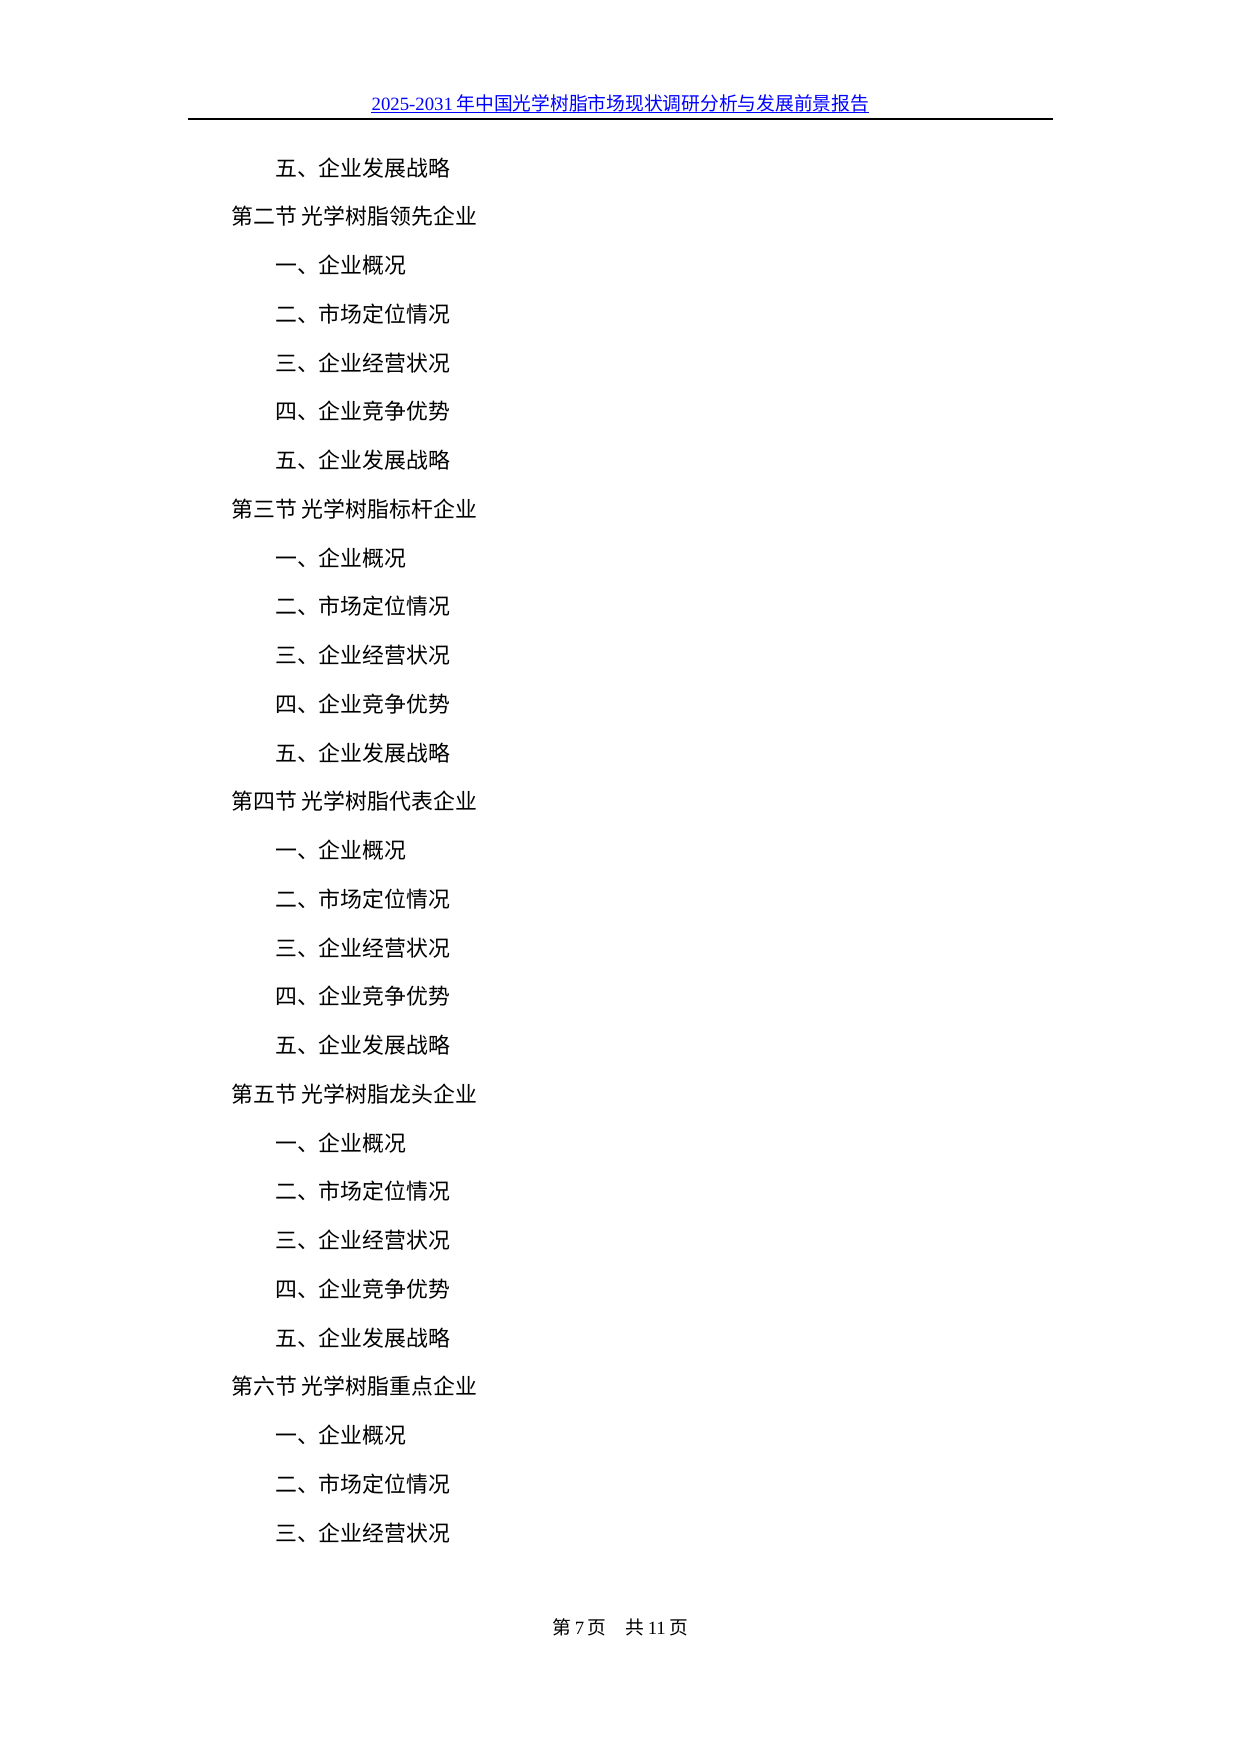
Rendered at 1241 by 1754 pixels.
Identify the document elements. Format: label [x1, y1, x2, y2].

text [187, 150, 1053, 1548]
